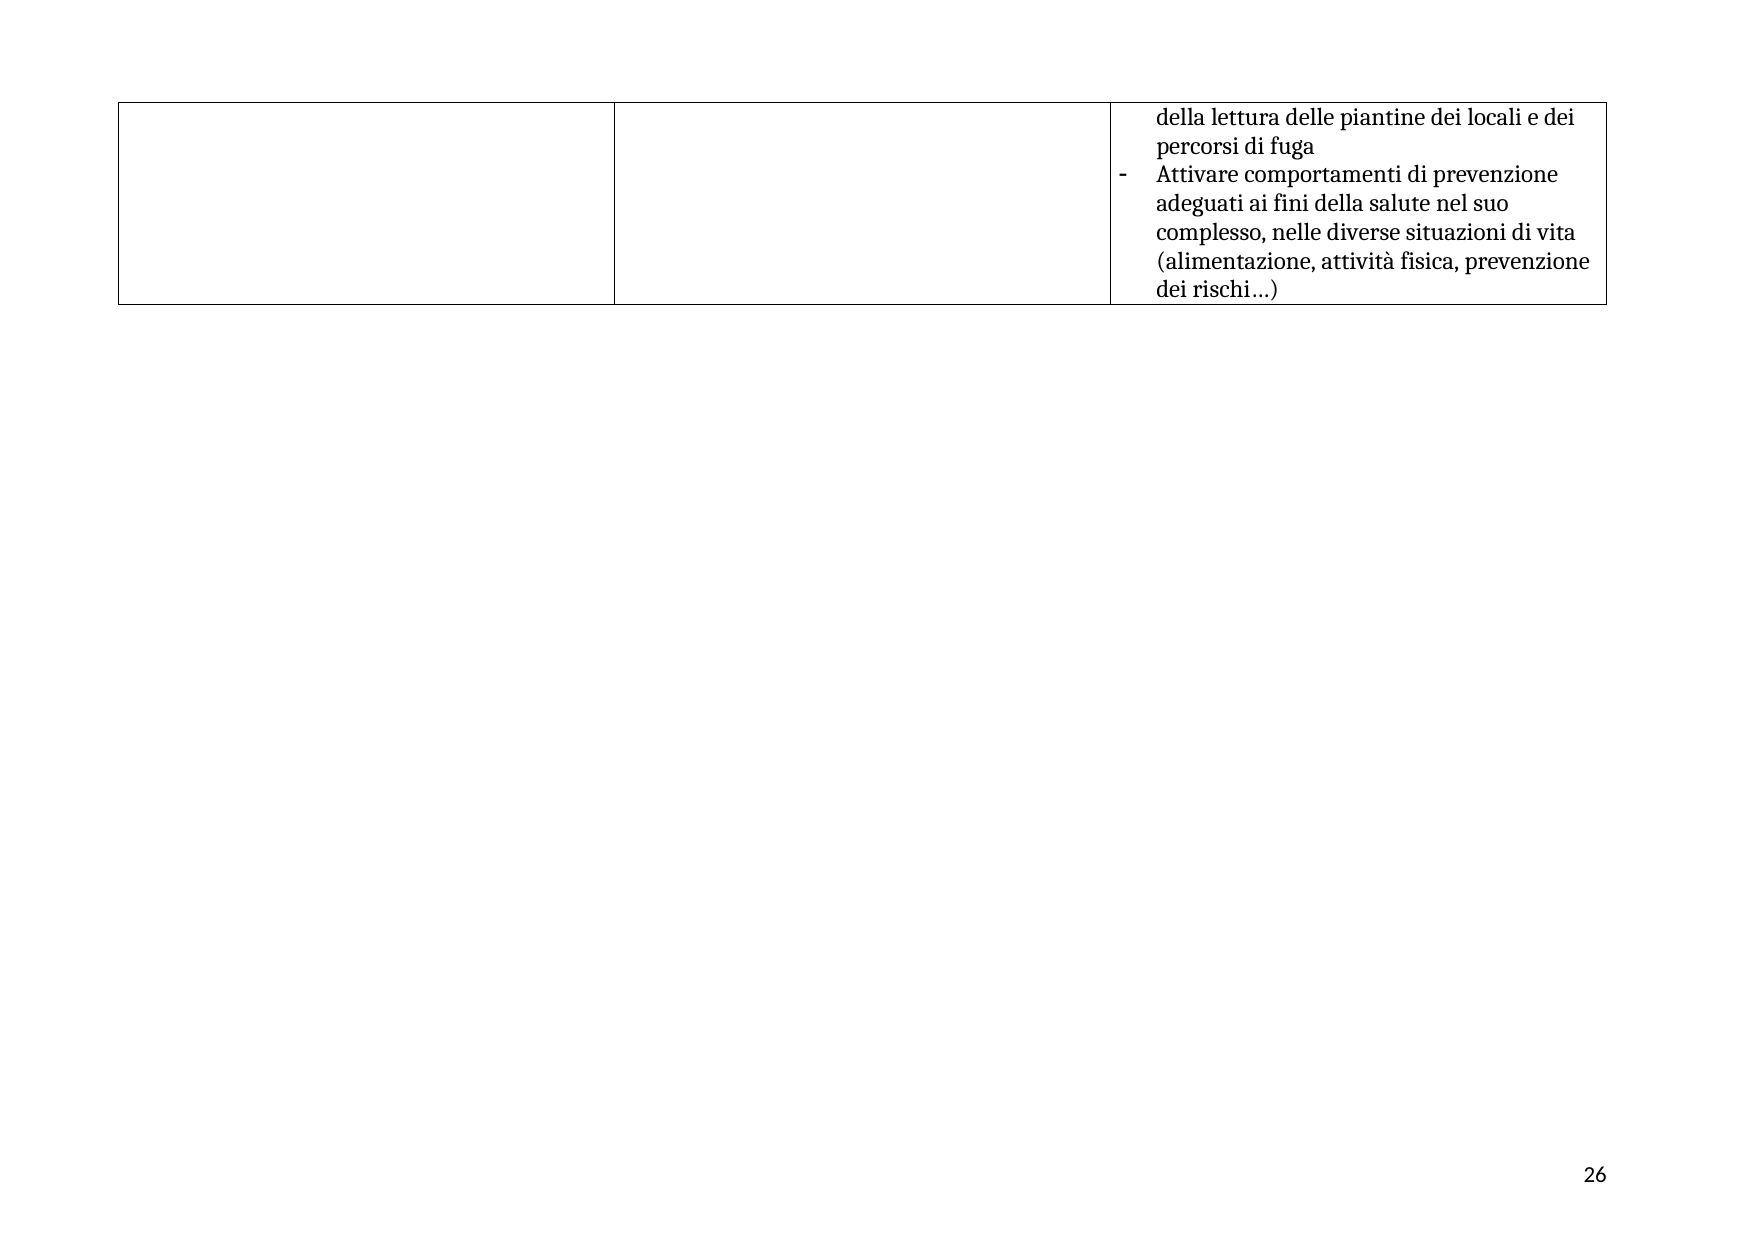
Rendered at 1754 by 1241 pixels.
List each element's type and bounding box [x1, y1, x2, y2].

table_cell [1111, 103, 1606, 304]
table_cell [615, 103, 1110, 304]
